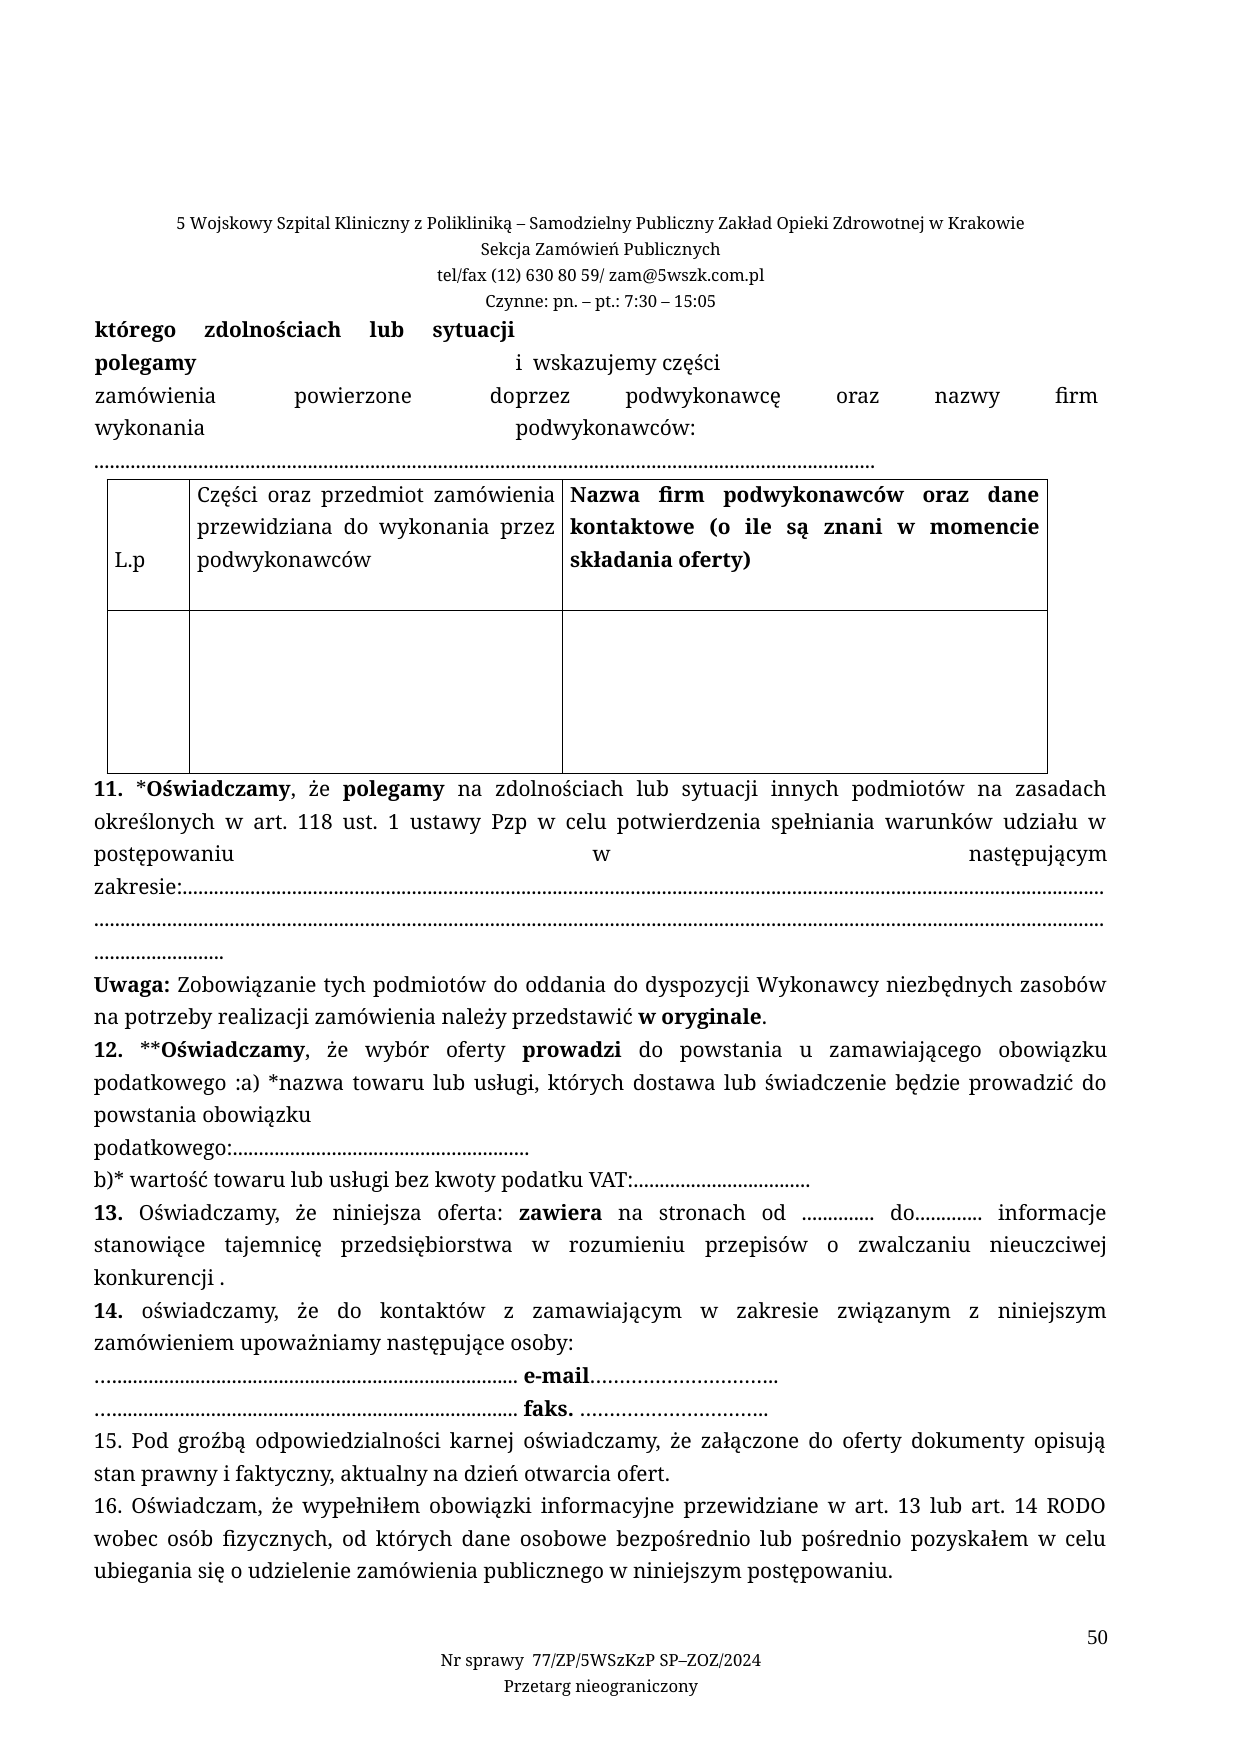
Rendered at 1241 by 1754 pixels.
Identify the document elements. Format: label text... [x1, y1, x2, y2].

text podatkowego:......................................................... [94, 1133, 1107, 1161]
table_cell zamówienia powierzone do wykonania [95, 381, 515, 446]
text 12. **Oświadczamy, że wybór oferty prowadzi do powstania u zamawiającego obowiązku podatkowego :a) *nazwa towaru lub usługi, których dostawa lub świadczenie będzie prowadzić do powstania obowiązku [94, 1035, 1107, 1129]
text b)* wartość towaru lub usługi bez kwoty podatku VAT:.................................. [94, 1165, 1107, 1194]
table_header Nazwa firm podwykonawców oraz dane kontaktowe (o ile są znani w momencie składania oferty) [563, 480, 1047, 610]
text Uwaga: Zobowiązanie tych podmiotów do oddania do dyspozycji Wykonawcy niezbędnych zasobów na potrzeby realizacji zamówienia należy przedstawić w oryginale. [94, 970, 1107, 1031]
table_header L.p [108, 480, 189, 610]
text 14. oświadczamy, że do kontaktów z zamawiającym w zakresie związanym z niniejszym zamówieniem upoważniamy następujące osoby: [94, 1296, 1107, 1357]
text ….............................................................................. faks. ………………………….. [94, 1394, 1107, 1422]
text ...................................................................................................................................................... [94, 446, 1107, 475]
table_header którego zdolnościach lub sytuacji polegamy [95, 316, 515, 381]
text 16. Oświadczam, że wypełniłem obowiązki informacyjne przewidziane w art. 13 lub art. 14 RODO wobec osób fizycznych, od których dane osobowe bezpośrednio lub pośrednio pozyskałem w celu ubiegania się o udzielenie zamówienia publicznego w niniejszym postępowaniu. [94, 1491, 1107, 1585]
text ….............................................................................. e-mail………………………….. [94, 1361, 1107, 1389]
table_cell [563, 611, 1047, 773]
table_cell [190, 611, 562, 773]
table_cell [108, 611, 189, 773]
text 15. Pod groźbą odpowiedzialności karnej oświadczamy, że załączone do oferty dokumenty opisują stan prawny i faktyczny, aktualny na dzień otwarcia ofert. [94, 1426, 1107, 1487]
table_cell przez podwykonawcę oraz nazwy firm podwykonawców: [515, 381, 1099, 446]
text 11. *Oświadczamy, że polegamy na zdolnościach lub sytuacji innych podmiotów na zasadach określonych w art. 118 ust. 1 ustawy Pzp w celu potwierdzenia spełniania warunków udziału w postępowaniu w następującym zakresie:............................................................................................................................................................................................................................................................................................................................................................................................................ [94, 774, 1107, 966]
table_header Części oraz przedmiot zamówienia przewidziana do wykonania przez podwykonawców [190, 480, 562, 610]
text 13. Oświadczamy, że niniejsza oferta: zawiera na stronach od .............. do............. informacje stanowiące tajemnicę przedsiębiorstwa w rozumieniu przepisów o zwalczaniu nieuczciwej konkurencji . [94, 1198, 1107, 1292]
table_header i wskazujemy części [515, 316, 1099, 381]
